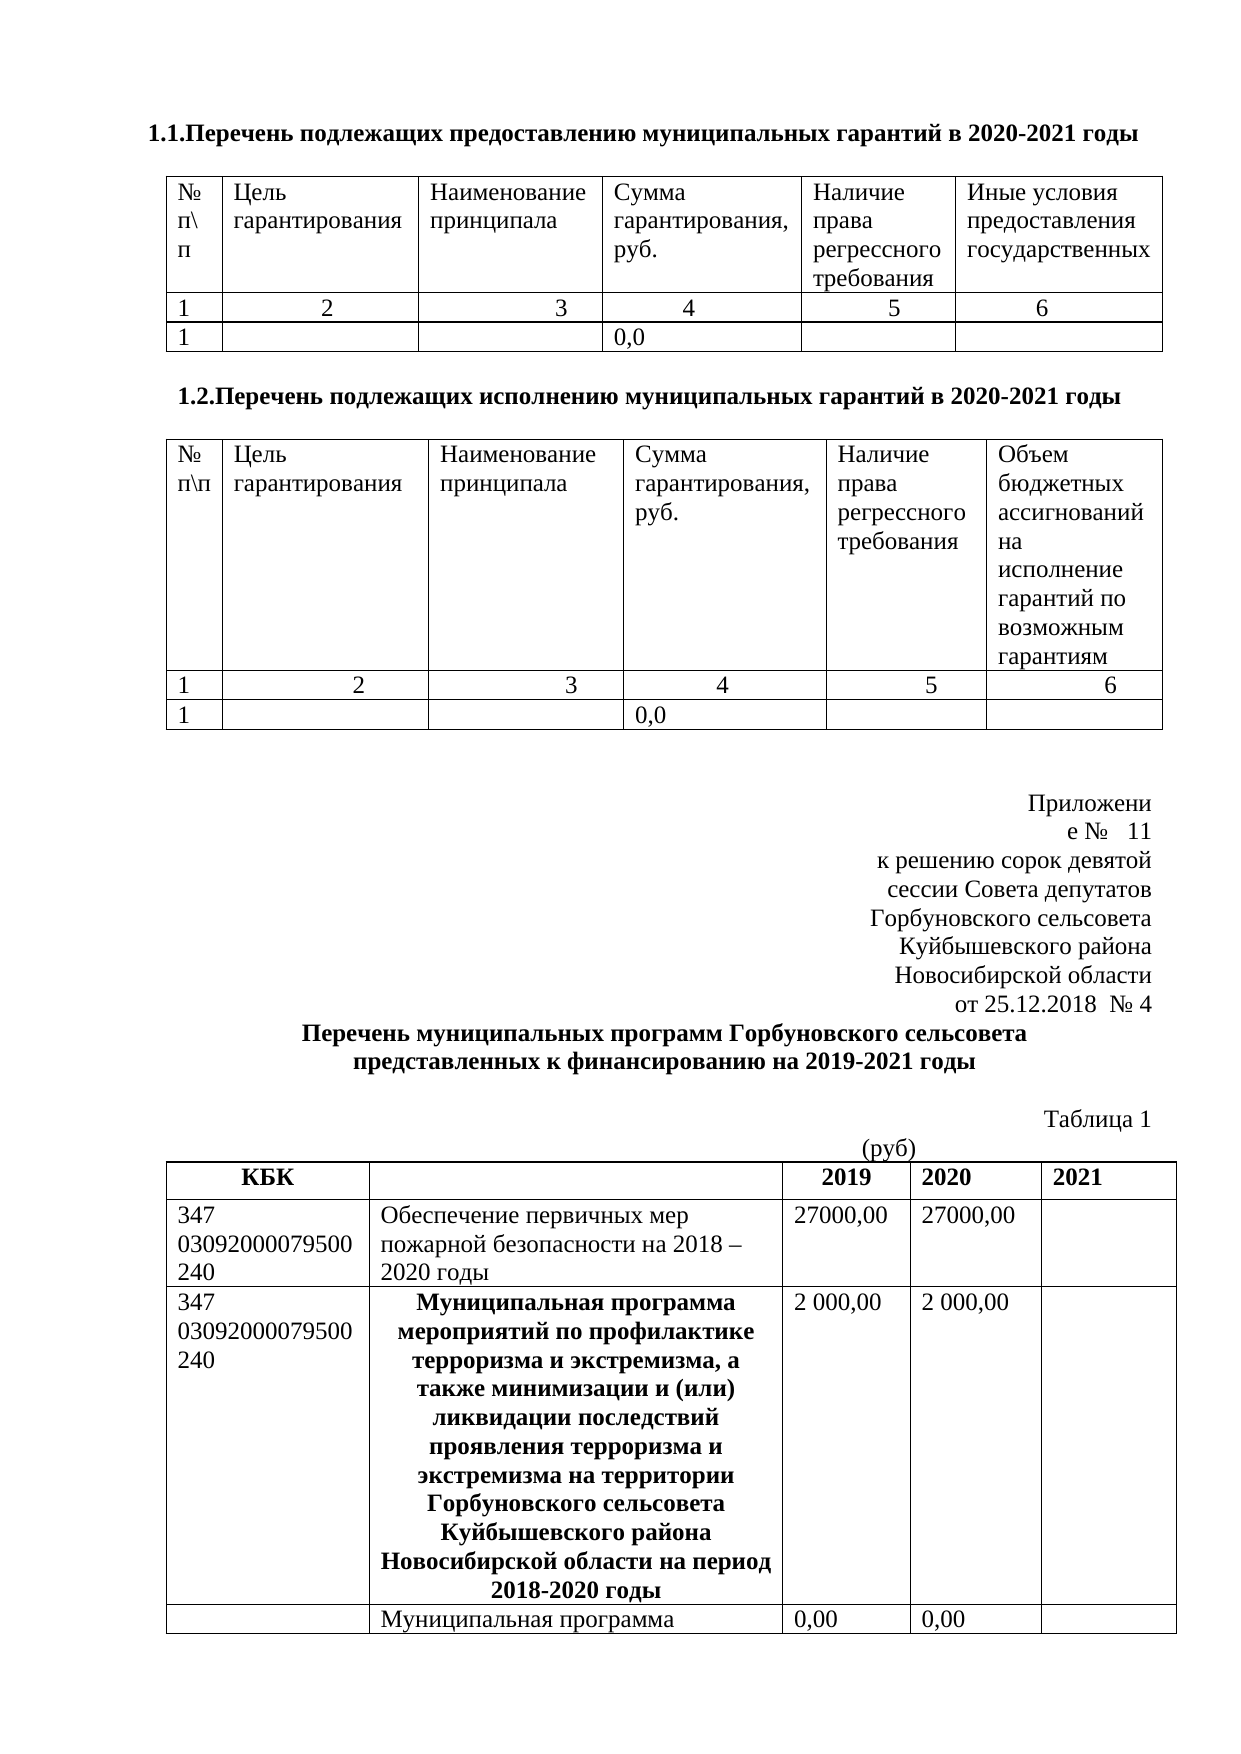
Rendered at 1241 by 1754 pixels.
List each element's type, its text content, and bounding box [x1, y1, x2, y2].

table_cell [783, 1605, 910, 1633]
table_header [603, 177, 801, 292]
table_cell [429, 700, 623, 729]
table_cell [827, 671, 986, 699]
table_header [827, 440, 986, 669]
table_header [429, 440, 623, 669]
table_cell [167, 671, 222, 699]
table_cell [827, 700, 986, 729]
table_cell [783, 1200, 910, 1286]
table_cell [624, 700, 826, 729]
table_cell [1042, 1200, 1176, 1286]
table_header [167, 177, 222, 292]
text 1.2.Перечень подлежащих исполнению муниципальных гарантий в 2020-2021 годы [177, 381, 1152, 410]
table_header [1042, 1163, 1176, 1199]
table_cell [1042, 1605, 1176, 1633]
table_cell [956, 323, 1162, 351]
text сессии Совета депутатов [177, 874, 1152, 903]
text представленных к финансированию на 2019-2021 годы [177, 1046, 1152, 1075]
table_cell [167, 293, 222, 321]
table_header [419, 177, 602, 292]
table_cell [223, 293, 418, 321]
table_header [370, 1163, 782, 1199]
text 1.1.Перечень подлежащих предоставлению муниципальных гарантий в 2020-2021 годы [148, 118, 1152, 147]
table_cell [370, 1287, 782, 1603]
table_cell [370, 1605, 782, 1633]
text Перечень муниципальных программ Горбуновского сельсовета [177, 1018, 1152, 1046]
text Таблица 1 [177, 1104, 1152, 1133]
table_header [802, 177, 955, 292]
text Куйбышевского района [177, 931, 1152, 960]
text Горбуновского сельсовета [177, 903, 1152, 931]
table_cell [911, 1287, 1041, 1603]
text от 25.12.2018 № 4 [177, 989, 1152, 1018]
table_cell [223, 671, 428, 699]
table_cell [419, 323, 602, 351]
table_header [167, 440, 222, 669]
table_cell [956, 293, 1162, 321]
text к решению сорок девятой [177, 845, 1152, 874]
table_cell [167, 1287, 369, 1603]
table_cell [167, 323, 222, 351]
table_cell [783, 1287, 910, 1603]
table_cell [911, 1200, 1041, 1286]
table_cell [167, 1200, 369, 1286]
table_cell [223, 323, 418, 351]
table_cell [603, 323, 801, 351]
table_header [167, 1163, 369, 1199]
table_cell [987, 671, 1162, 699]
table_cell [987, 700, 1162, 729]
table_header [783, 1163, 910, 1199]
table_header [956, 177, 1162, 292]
text Приложение № 11 [177, 788, 1152, 845]
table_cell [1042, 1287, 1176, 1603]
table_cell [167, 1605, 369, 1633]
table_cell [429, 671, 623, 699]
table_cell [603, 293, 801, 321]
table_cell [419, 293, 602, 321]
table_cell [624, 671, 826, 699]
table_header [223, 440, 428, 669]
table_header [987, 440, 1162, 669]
text (руб) [177, 1133, 1152, 1161]
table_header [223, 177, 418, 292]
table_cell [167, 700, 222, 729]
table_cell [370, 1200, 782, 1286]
text Новосибирской области [177, 960, 1152, 989]
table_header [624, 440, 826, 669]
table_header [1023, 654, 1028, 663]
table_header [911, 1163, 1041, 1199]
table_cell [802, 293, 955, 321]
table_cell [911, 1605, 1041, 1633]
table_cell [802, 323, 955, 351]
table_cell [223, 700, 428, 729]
